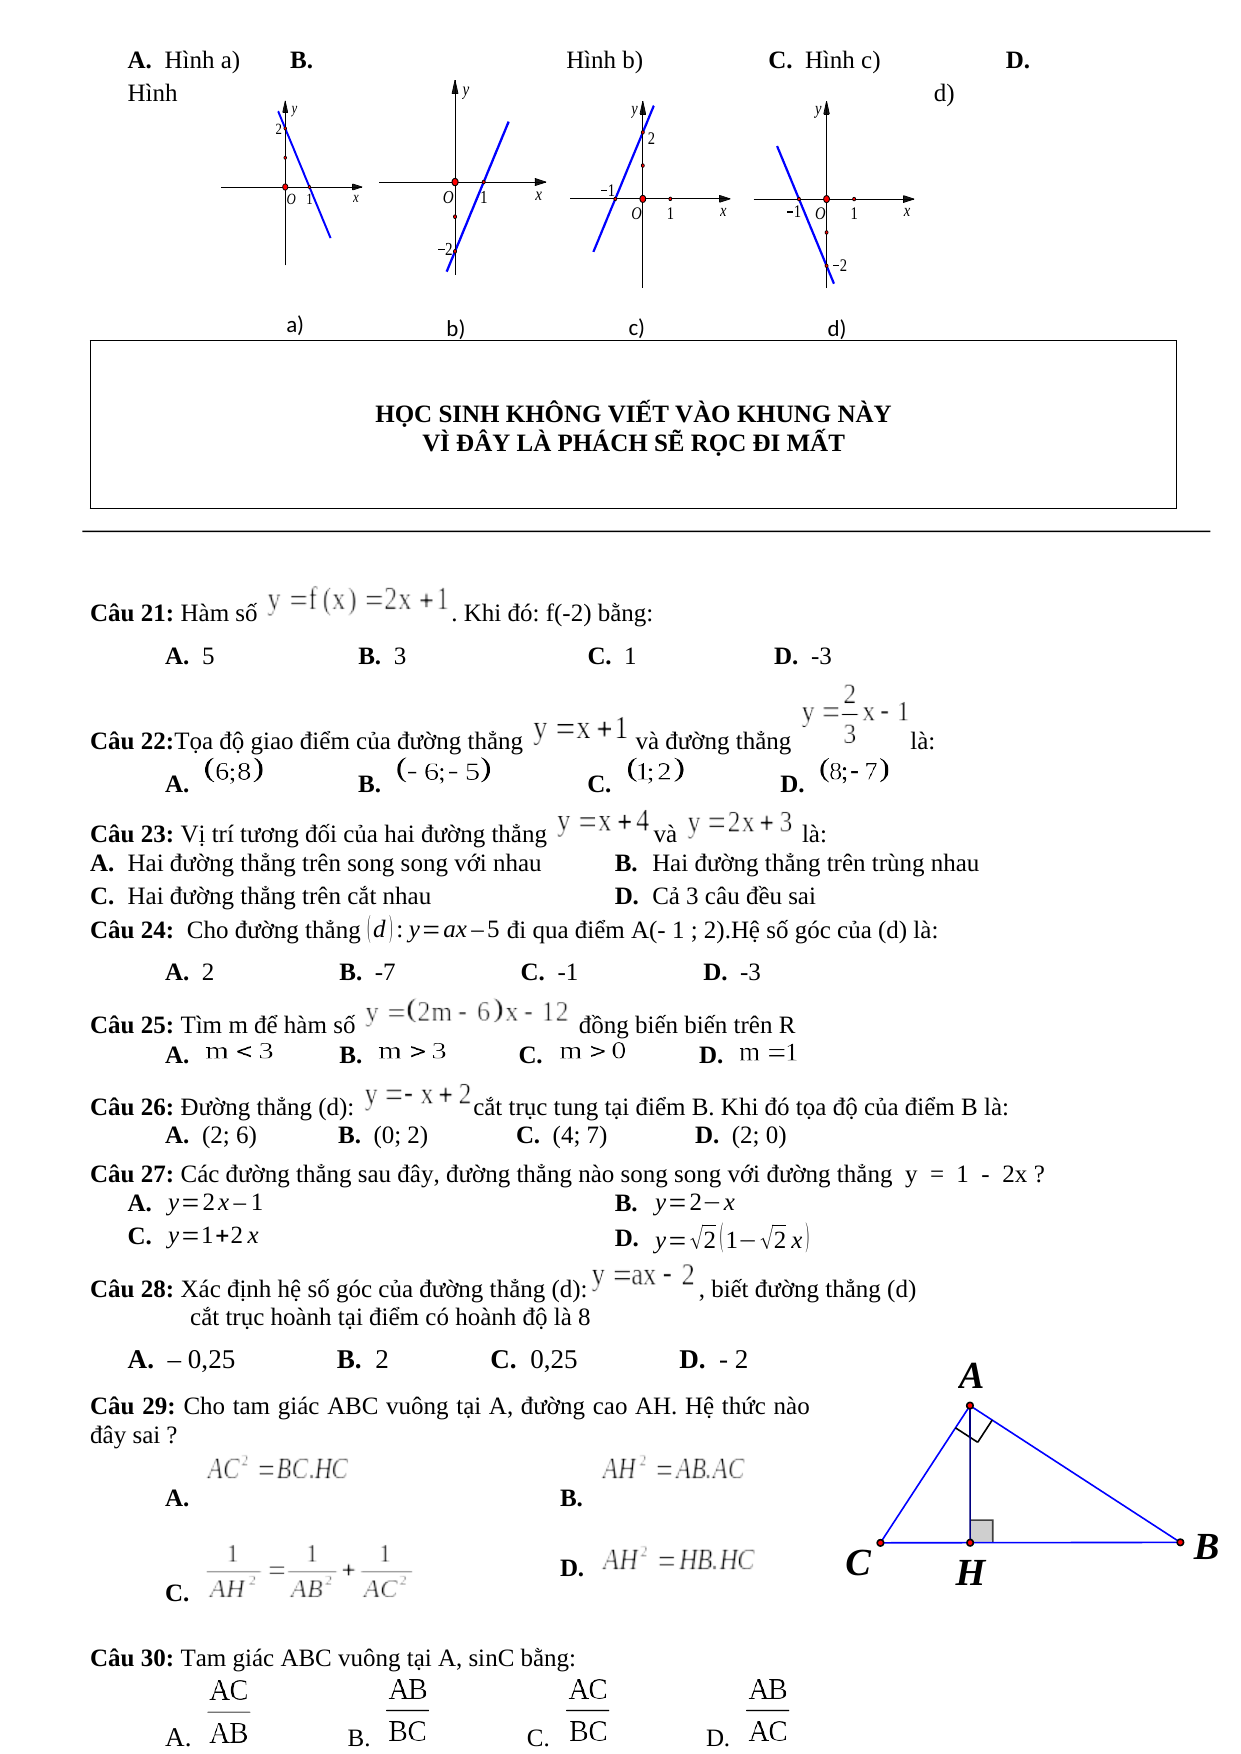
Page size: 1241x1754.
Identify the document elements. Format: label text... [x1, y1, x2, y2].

text Câu 30: Tam giác ABC vuông tại A, sinC bằng: [90, 1642, 1165, 1672]
table_header [79, 1188, 566, 1221]
text Câu 21: Hàm số . Khi đó: f(-2) bằng: [90, 583, 1165, 626]
table_cell [566, 1221, 1053, 1259]
table_header A. Hình a) B. Hình b) C. Hình c) D. Hình d) [79, 45, 1053, 340]
table_cell Hai đường thẳng trên cắt nhau [79, 881, 566, 914]
text Câu 25: Tìm m để hàm số đồng biến biến trên R [90, 996, 1165, 1039]
table_header A. B. C. D. [79, 1672, 1057, 1754]
text Câu 26: Đường thẳng (d): cắt trục tung tại điểm B. Khi đó tọa độ của điểm B là: [90, 1077, 1165, 1120]
table_header Hai đường thẳng trên song song với nhau [79, 848, 566, 881]
text Câu 27: Các đường thẳng sau đây, đường thẳng nào song song với đường thẳng y = 1 - 2x ? [90, 1159, 1165, 1188]
table_header A. – 0,25 B. 2 C. 0,25 D. - 2 [79, 1344, 822, 1391]
table_header A. B. C. D. [79, 1039, 1050, 1077]
text Câu 29: Cho tam giác ABC vuông tại A, đường cao AH. Hệ thức nào đây sai ? [90, 1391, 1165, 1448]
table_header [474, 1449, 822, 1539]
table_cell Cả 3 câu đều sai [566, 881, 1053, 914]
table_header A. 2 B. -7 C. -1 D. -3 [79, 957, 1055, 996]
table_header A. (2; 6) B. (0; 2) C. (4; 7) D. (2; 0) [79, 1120, 1051, 1159]
table_cell [474, 1539, 822, 1613]
table_header [79, 1449, 474, 1539]
table_header A. 5 B. 3 C. 1 D. -3 [79, 641, 1044, 674]
text cắt trục hoành tại điểm có hoành độ là 8 [184, 1302, 1165, 1331]
text Câu 24: Cho đường thẳng đi qua điểm A(- 1 ; 2).Hệ số góc của (d) là: [90, 914, 1165, 945]
table_cell [79, 1221, 566, 1259]
table_header A. B. C. D. [79, 755, 1055, 805]
text Câu 23: Vị trí tương đối của hai đường thẳng và là: [90, 805, 1165, 848]
text Câu 22:Tọa độ giao điểm của đường thẳng và đường thẳng là: [90, 674, 1165, 755]
text Câu 28: Xác định hệ số góc của đường thẳng (d):, biết đường thẳng (d) [90, 1259, 1165, 1302]
table_cell [79, 1539, 474, 1613]
table_header Hai đường thẳng trên trùng nhau [566, 848, 1053, 881]
table_header [566, 1188, 1053, 1221]
table_header HỌC SINH KHÔNG VIẾT VÀO KHUNG NÀY VÌ ĐÂY LÀ PHÁCH SẼ RỌC ĐI MẤT [91, 341, 1176, 508]
